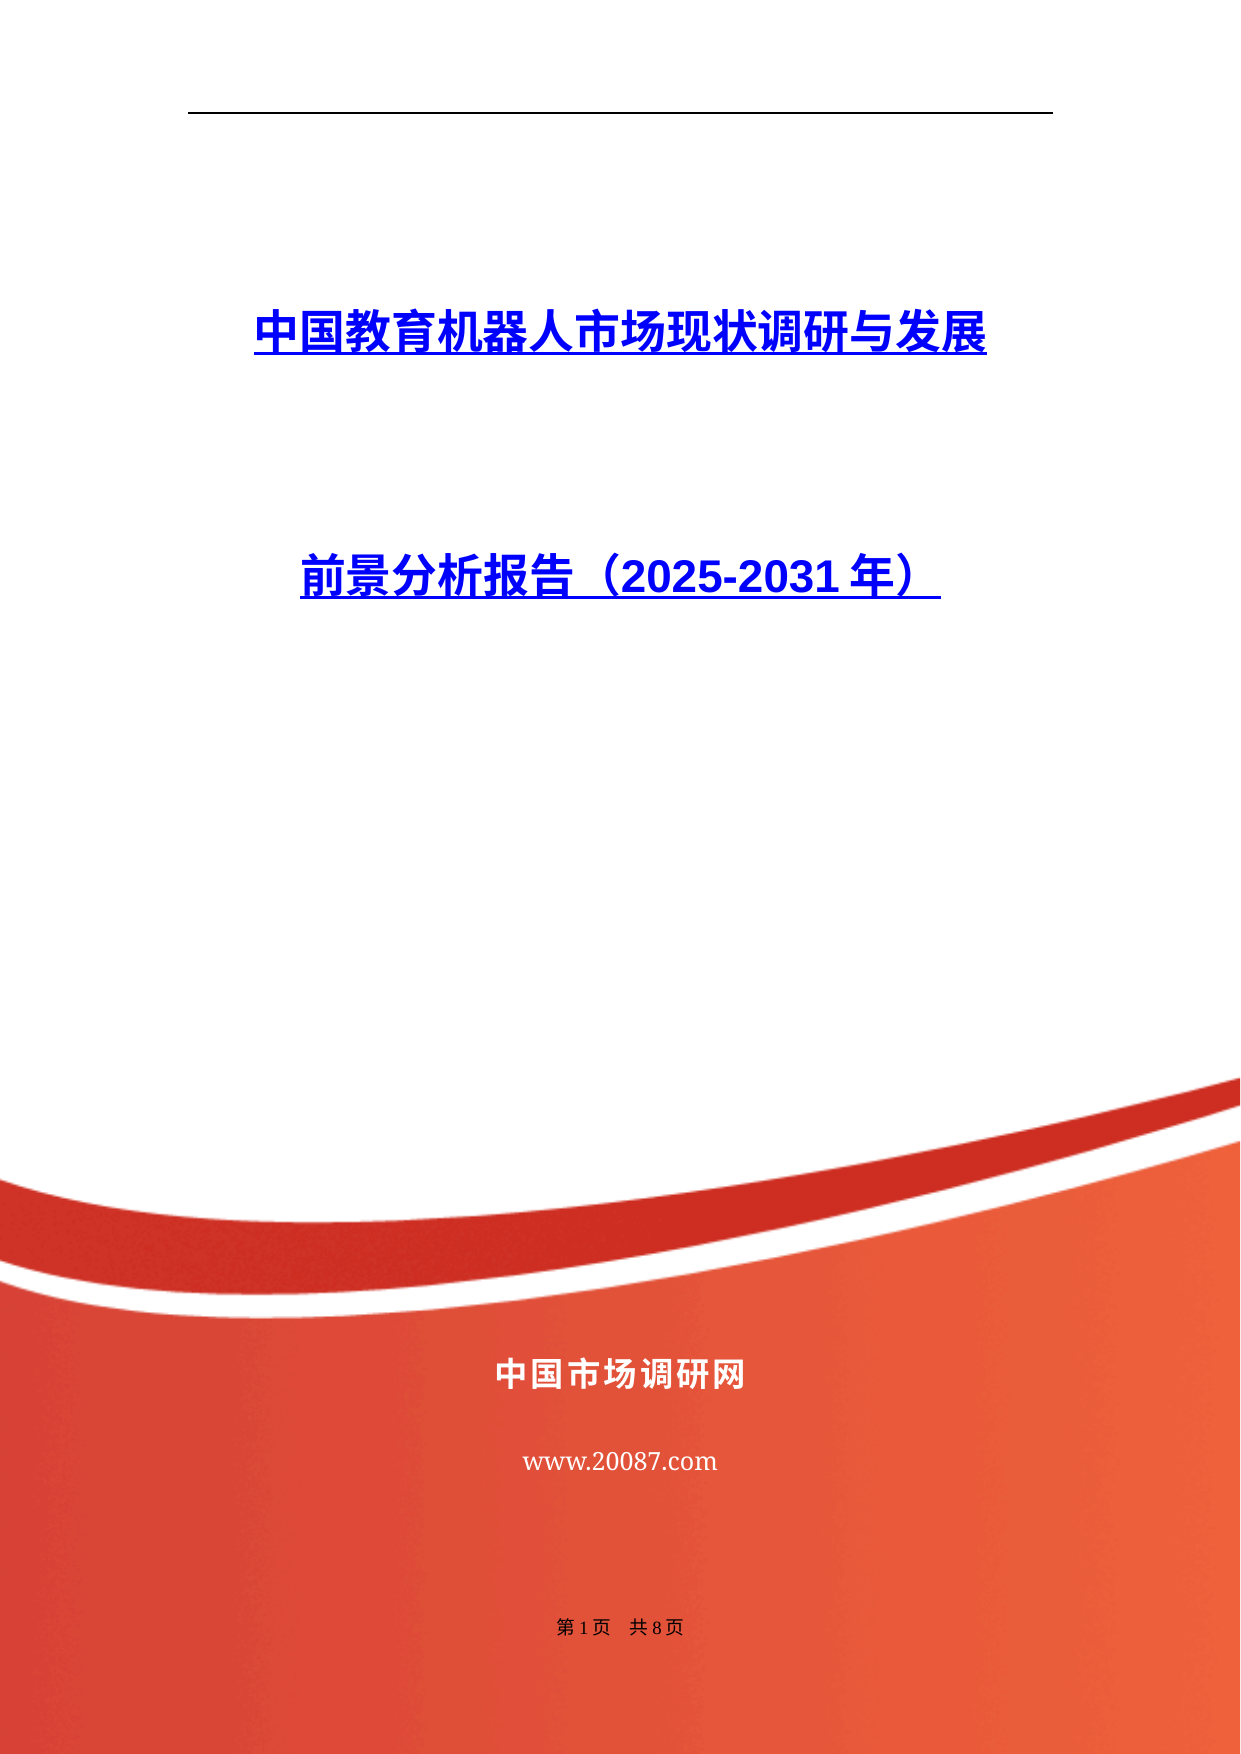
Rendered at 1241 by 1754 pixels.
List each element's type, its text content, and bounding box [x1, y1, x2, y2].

picture [0, 1006, 1241, 1754]
table_header 中国教育机器人市场现状调研与发展前景分析报告（2025-2031年） [188, 207, 1053, 773]
text www.20087.com [187, 1428, 1053, 1493]
subtitle 中国市场调研网 [187, 1339, 1053, 1404]
